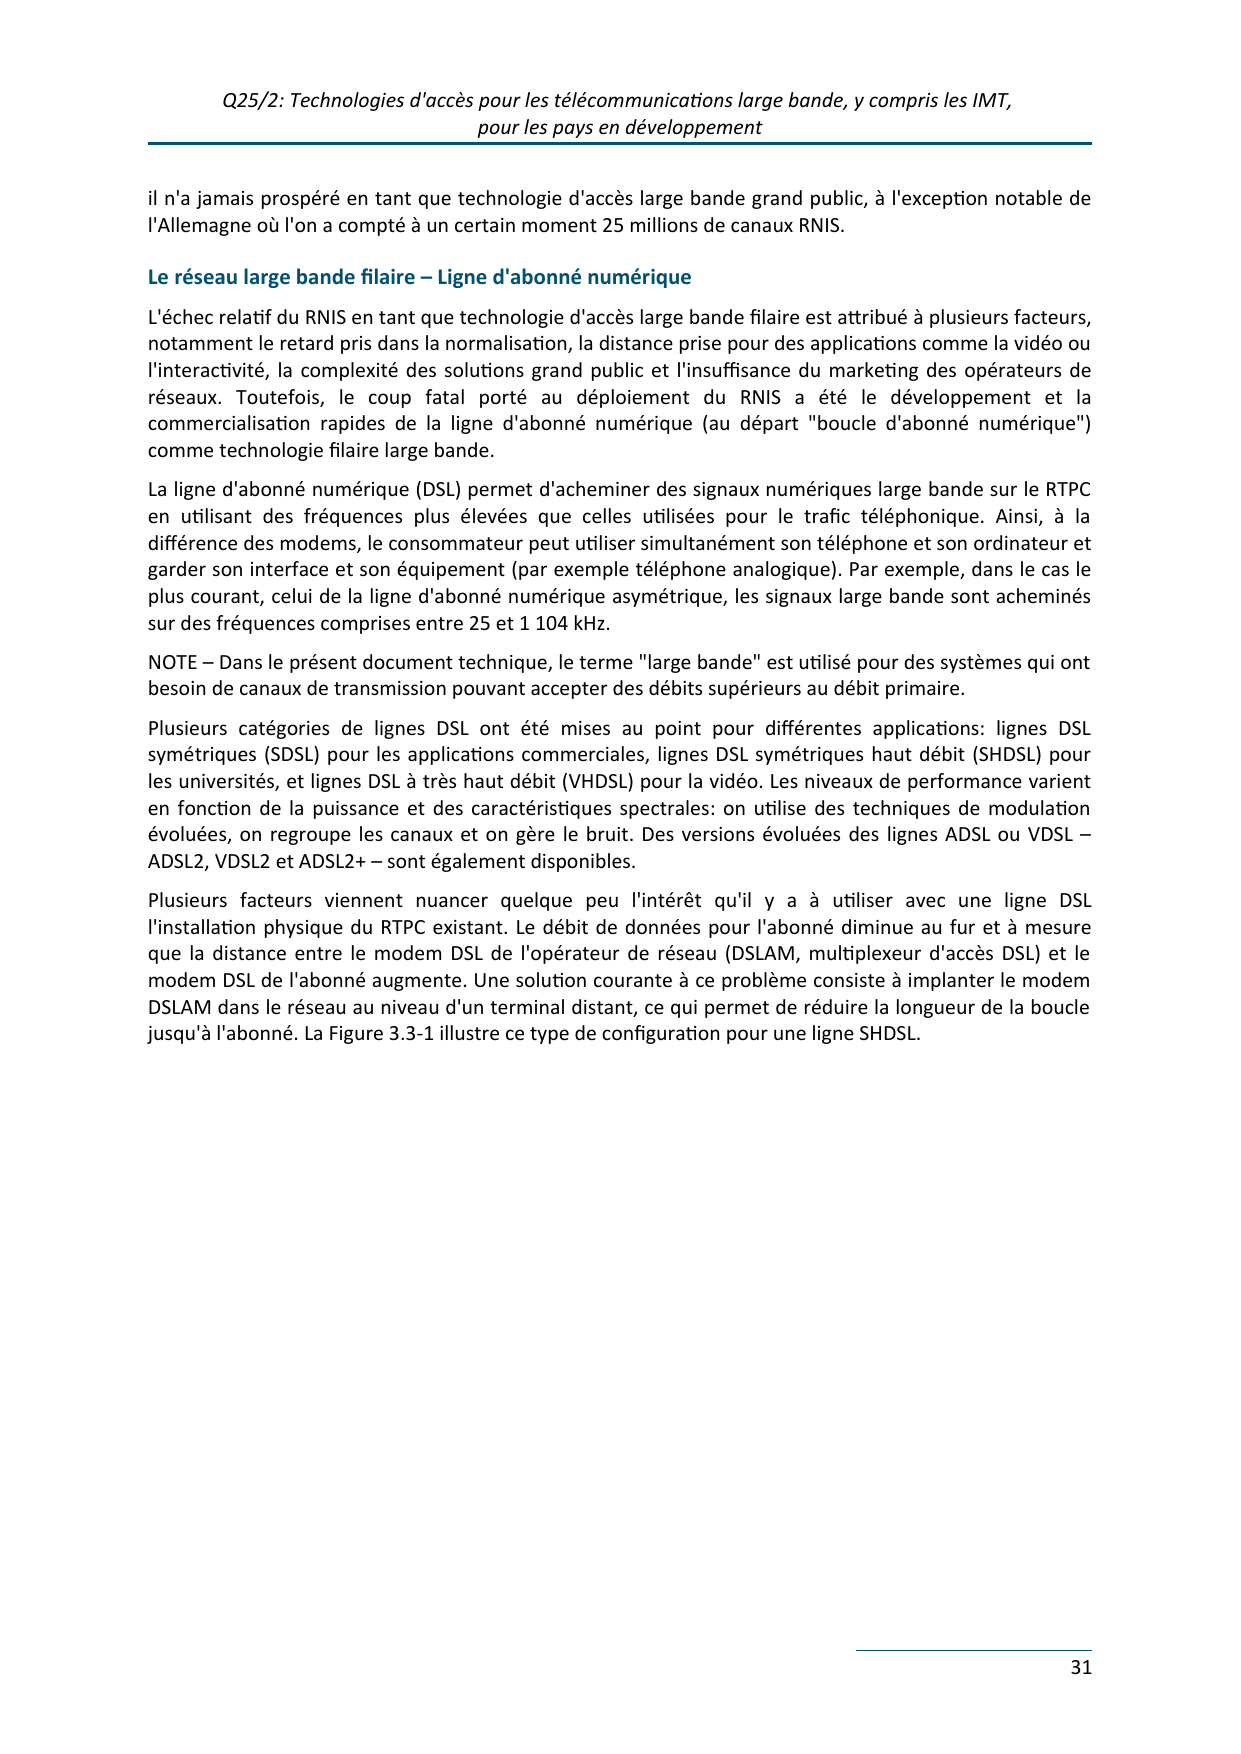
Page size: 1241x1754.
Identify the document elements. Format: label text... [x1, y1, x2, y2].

text La ligne d'abonné numérique (DSL) permet d'acheminer des signaux numériques large bande sur le RTPC en utilisant des fréquences plus élevées que celles utilisées pour le trafic téléphonique. Ainsi, à la différence des modems, le consommateur peut utiliser simultanément son téléphone et son ordinateur et garder son interface et son équipement (par exemple téléphone analogique). Par exemple, dans le cas le plus courant, celui de la ligne d'abonné numérique asymétrique, les signaux large bande sont acheminés sur des fréquences comprises entre 25 et 1 104 kHz. [148, 475, 1092, 635]
text Plusieurs facteurs viennent nuancer quelque peu l'intérêt qu'il y a à utiliser avec une ligne DSL l'installation physique du RTPC existant. Le débit de données pour l'abonné diminue au fur et à mesure que la distance entre le modem DSL de l'opérateur de réseau (DSLAM, multiplexeur d'accès DSL) et le modem DSL de l'abonné augmente. Une solution courante à ce problème consiste à implanter le modem DSLAM dans le réseau au niveau d'un terminal distant, ce qui permet de réduire la longueur de la boucle jusqu'à l'abonné. La Figure 3.3-1 illustre ce type de configuration pour une ligne SHDSL. [148, 886, 1092, 1046]
subtitle Le réseau large bande filaire – Ligne d'abonné numérique [148, 262, 1092, 290]
text L'échec relatif du RNIS en tant que technologie d'accès large bande filaire est attribué à plusieurs facteurs, notamment le retard pris dans la normalisation, la distance prise pour des applications comme la vidéo ou l'interactivité, la complexité des solutions grand public et l'insuffisance du marketing des opérateurs de réseaux. Toutefois, le coup fatal porté au déploiement du RNIS a été le développement et la commercialisation rapides de la ligne d'abonné numérique (au départ "boucle d'abonné numérique") comme technologie filaire large bande. [148, 303, 1092, 463]
text Plusieurs catégories de lignes DSL ont été mises au point pour différentes applications: lignes DSL symétriques (SDSL) pour les applications commerciales, lignes DSL symétriques haut débit (SHDSL) pour les universités, et lignes DSL à très haut débit (VHDSL) pour la vidéo. Les niveaux de performance varient en fonction de la puissance et des caractéristiques spectrales: on utilise des techniques de modulation évoluées, on regroupe les canaux et on gère le bruit. Des versions évoluées des lignes ADSL ou VDSL – ADSL2, VDSL2 et ADSL2+ – sont également disponibles. [148, 714, 1092, 874]
text NOTE – Dans le présent document technique, le terme "large bande" est utilisé pour des systèmes qui ont besoin de canaux de transmission pouvant accepter des débits supérieurs au débit primaire. [148, 648, 1092, 701]
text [148, 184, 1092, 237]
